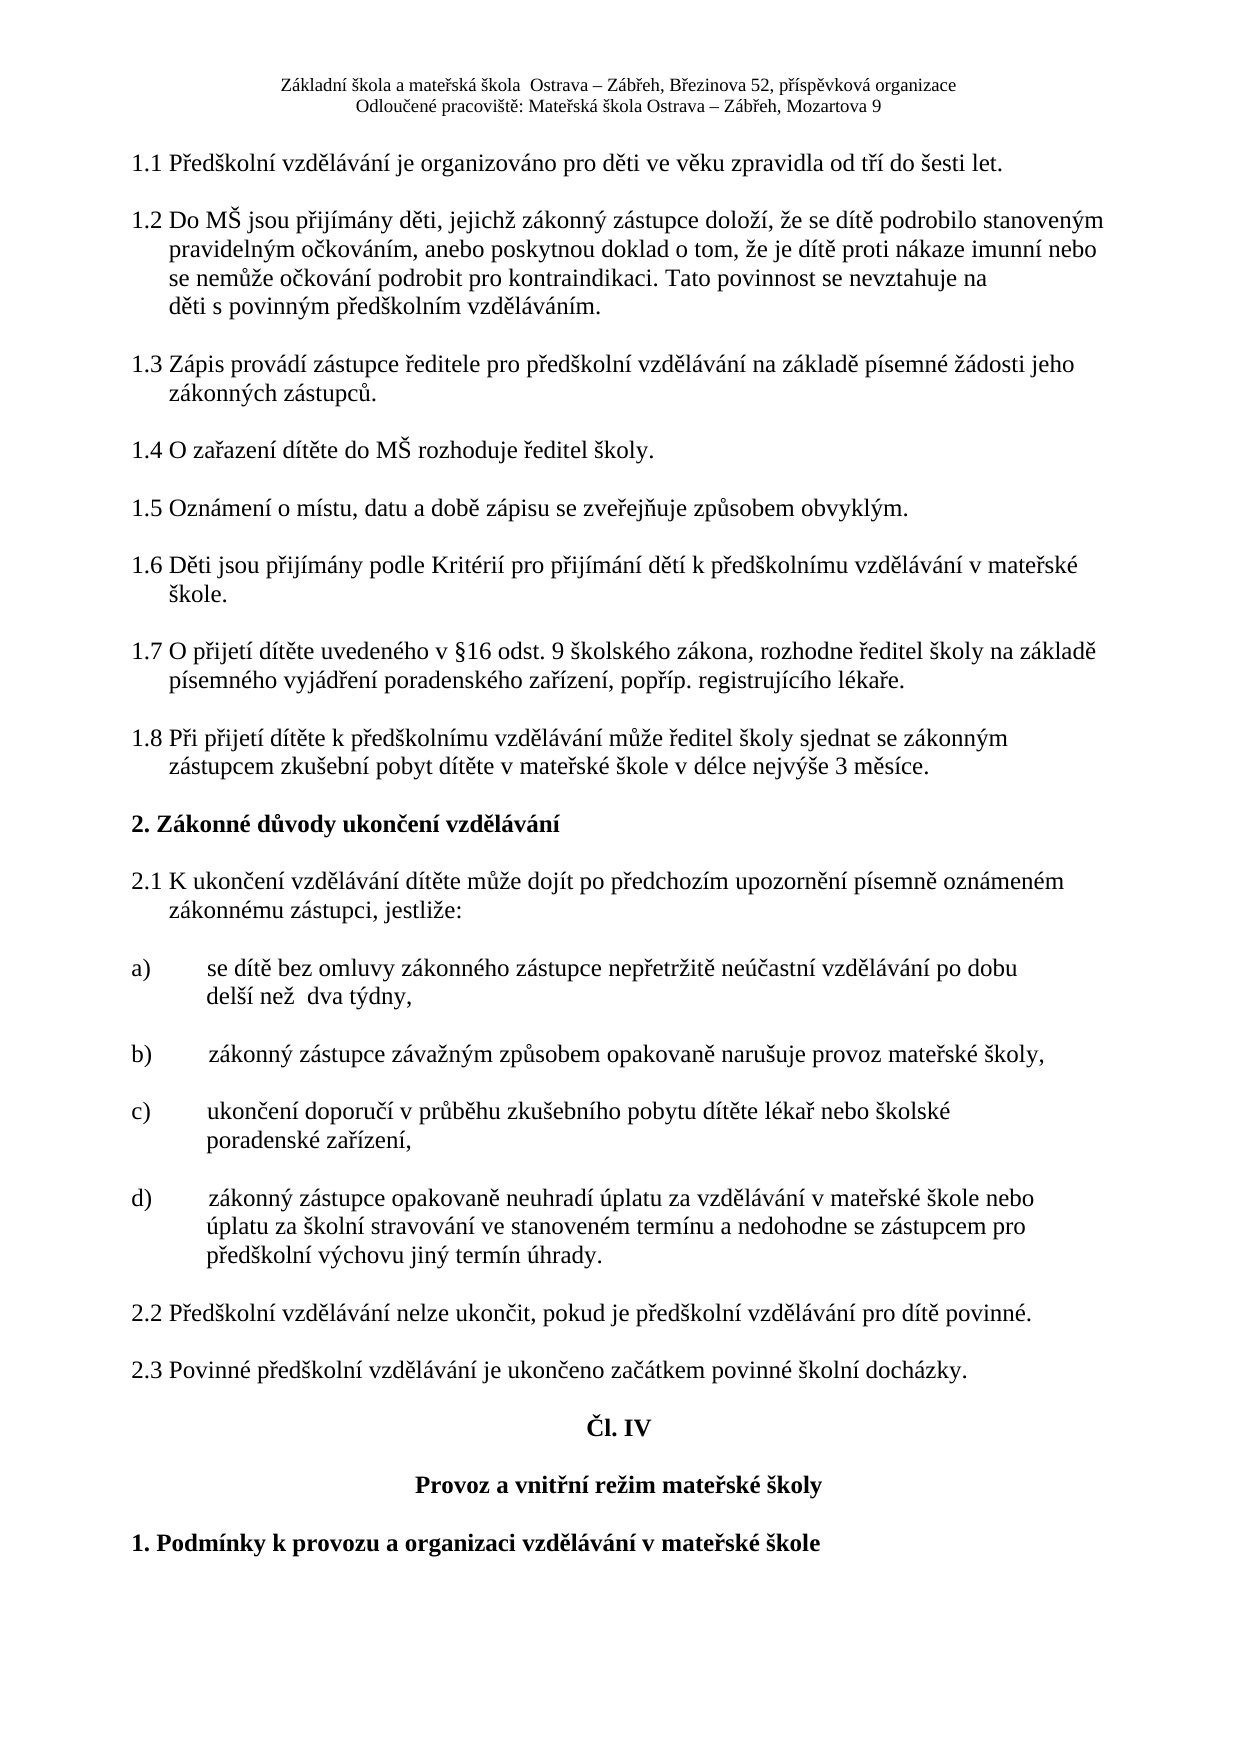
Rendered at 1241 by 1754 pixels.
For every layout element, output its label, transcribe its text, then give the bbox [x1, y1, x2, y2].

text 1.7 O přijetí dítěte uvedeného v §16 odst. 9 školského zákona, rozhodne ředitel školy na základě [131, 636, 1106, 665]
text se nemůže očkování podrobit pro kontraindikaci. Tato povinnost se nevztahuje na [131, 263, 1106, 291]
text 1.2 Do MŠ jsou přijímány děti, jejichž zákonný zástupce doloží, že se dítě podrobilo stanoveným [131, 205, 1106, 234]
text 1.1 Předškolní vzdělávání je organizováno pro děti ve věku zpravidla od tří do šesti let. [131, 148, 1106, 176]
text pravidelným očkováním, anebo poskytnou doklad o tom, že je dítě proti nákaze imunní nebo [131, 234, 1106, 263]
text děti s povinným předškolním vzděláváním. [131, 291, 1106, 320]
text 1.6 Děti jsou přijímány podle Kritérií pro přijímání dětí k předškolnímu vzdělávání v mateřské [131, 550, 1106, 579]
text 1.3 Zápis provádí zástupce ředitele pro předškolní vzdělávání na základě písemné žádosti jeho [131, 349, 1106, 378]
text poradenské zařízení, [131, 1125, 1106, 1154]
text písemného vyjádření poradenského zařízení, popříp. registrujícího lékaře. [131, 665, 1106, 694]
text 2.3 Povinné předškolní vzdělávání je ukončeno začátkem povinné školní docházky. [131, 1355, 1106, 1384]
text zástupcem zkušební pobyt dítěte v mateřské škole v délce nejvýše 3 měsíce. [131, 751, 1106, 780]
text delší než dva týdny, [131, 981, 1106, 1010]
text Čl. IV [131, 1413, 1106, 1441]
text škole. [131, 579, 1106, 608]
text zákonných zástupců. [131, 378, 1106, 406]
text 2.1 K ukončení vzdělávání dítěte může dojít po předchozím upozornění písemně oznámeném [131, 866, 1106, 895]
text d) zákonný zástupce opakovaně neuhradí úplatu za vzdělávání v mateřské škole nebo [131, 1183, 1106, 1211]
text a) se dítě bez omluvy zákonného zástupce nepřetržitě neúčastní vzdělávání po dobu [131, 953, 1106, 981]
text c) ukončení doporučí v průběhu zkušebního pobytu dítěte lékař nebo školské [131, 1096, 1106, 1125]
text 1.4 O zařazení dítěte do MŠ rozhoduje ředitel školy. [131, 435, 1106, 464]
text Provoz a vnitřní režim mateřské školy [131, 1470, 1106, 1499]
text 2. Zákonné důvody ukončení vzdělávání [131, 809, 1106, 838]
text 1. Podmínky k provozu a organizaci vzdělávání v mateřské škole [131, 1528, 1106, 1556]
text 2.2 Předškolní vzdělávání nelze ukončit, pokud je předškolní vzdělávání pro dítě povinné. [131, 1298, 1106, 1326]
text b) zákonný zástupce závažným způsobem opakovaně narušuje provoz mateřské školy, [131, 1039, 1106, 1068]
text úplatu za školní stravování ve stanoveném termínu a nedohodne se zástupcem pro [131, 1211, 1106, 1240]
text zákonnému zástupci, jestliže: [131, 895, 1106, 924]
text předškolní výchovu jiný termín úhrady. [131, 1240, 1106, 1269]
text 1.8 Při přijetí dítěte k předškolnímu vzdělávání může ředitel školy sjednat se zákonným [131, 723, 1106, 751]
text 1.5 Oznámení o místu, datu a době zápisu se zveřejňuje způsobem obvyklým. [131, 493, 1106, 521]
